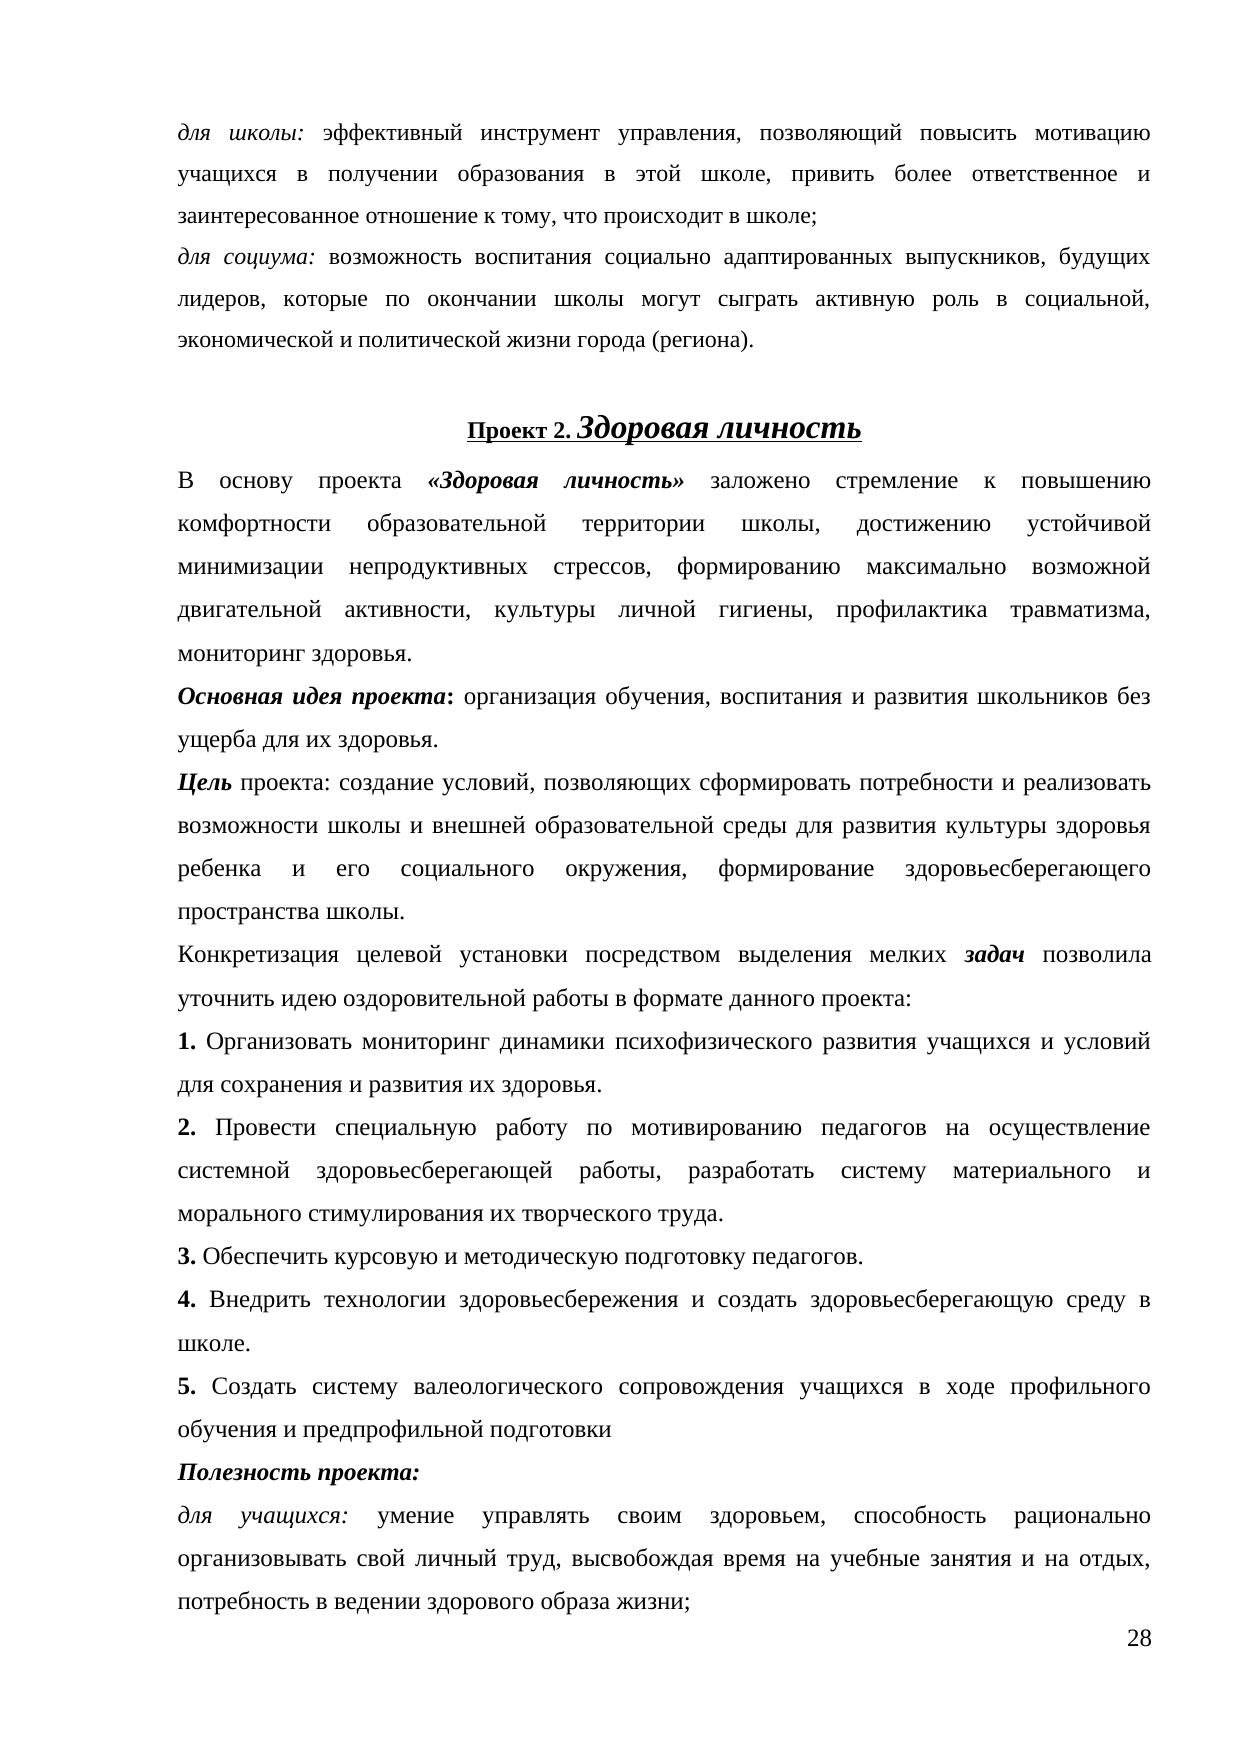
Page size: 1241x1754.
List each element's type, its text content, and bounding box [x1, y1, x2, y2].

text 5. Создать систему валеологического сопровождения учащихся в ходе профильного обучения и предпрофильной подготовки [177, 1371, 1152, 1443]
text 1. Организовать мониторинг динамики психофизического развития учащихся и условий для сохранения и развития их здоровья. [177, 1026, 1152, 1098]
text Проект 2. Здоровая личность [177, 408, 1152, 446]
text Полезность проекта: [177, 1457, 1152, 1486]
text для социума: возможность воспитания социально адаптированных выпускников, будущих лидеров, которые по окончании школы могут сыграть активную роль в социальной, экономической и политической жизни города (региона). [177, 242, 1152, 352]
text Цель проекта: создание условий, позволяющих сформировать потребности и реализовать возможности школы и внешней образовательной среды для развития культуры здоровья ребенка и его социального окружения, формирование здоровьесберегающего пространства школы. [177, 767, 1152, 925]
text Конкретизация целевой установки посредством выделения мелких задач позволила уточнить идею оздоровительной работы в формате данного проекта: [177, 939, 1152, 1011]
text Основная идея проекта: организация обучения, воспитания и развития школьников без ущерба для их здоровья. [177, 681, 1152, 753]
text 3. Обеспечить курсовую и методическую подготовку педагогов. [177, 1241, 1152, 1270]
text для учащихся: умение управлять своим здоровьем, способность рационально организовывать свой личный труд, высвобождая время на учебные занятия и на отдых, потребность в ведении здорового образа жизни; [177, 1500, 1152, 1615]
text 4. Внедрить технологии здоровьесбережения и создать здоровьесберегающую среду в школе. [177, 1284, 1152, 1356]
text В основу проекта «Здоровая личность» заложено стремление к повышению комфортности образовательной территории школы, достижению устойчивой минимизации непродуктивных стрессов, формированию максимально возможной двигательной активности, культуры личной гигиены, профилактика травматизма, мониторинг здоровья. [177, 465, 1152, 666]
text для школы: эффективный инструмент управления, позволяющий повысить мотивацию учащихся в получении образования в этой школе, привить более ответственное и заинтересованное отношение к тому, что происходит в школе; [177, 118, 1152, 228]
text 2. Провести специальную работу по мотивированию педагогов на осуществление системной здоровьесберегающей работы, разработать систему материального и морального стимулирования их творческого труда. [177, 1112, 1152, 1227]
